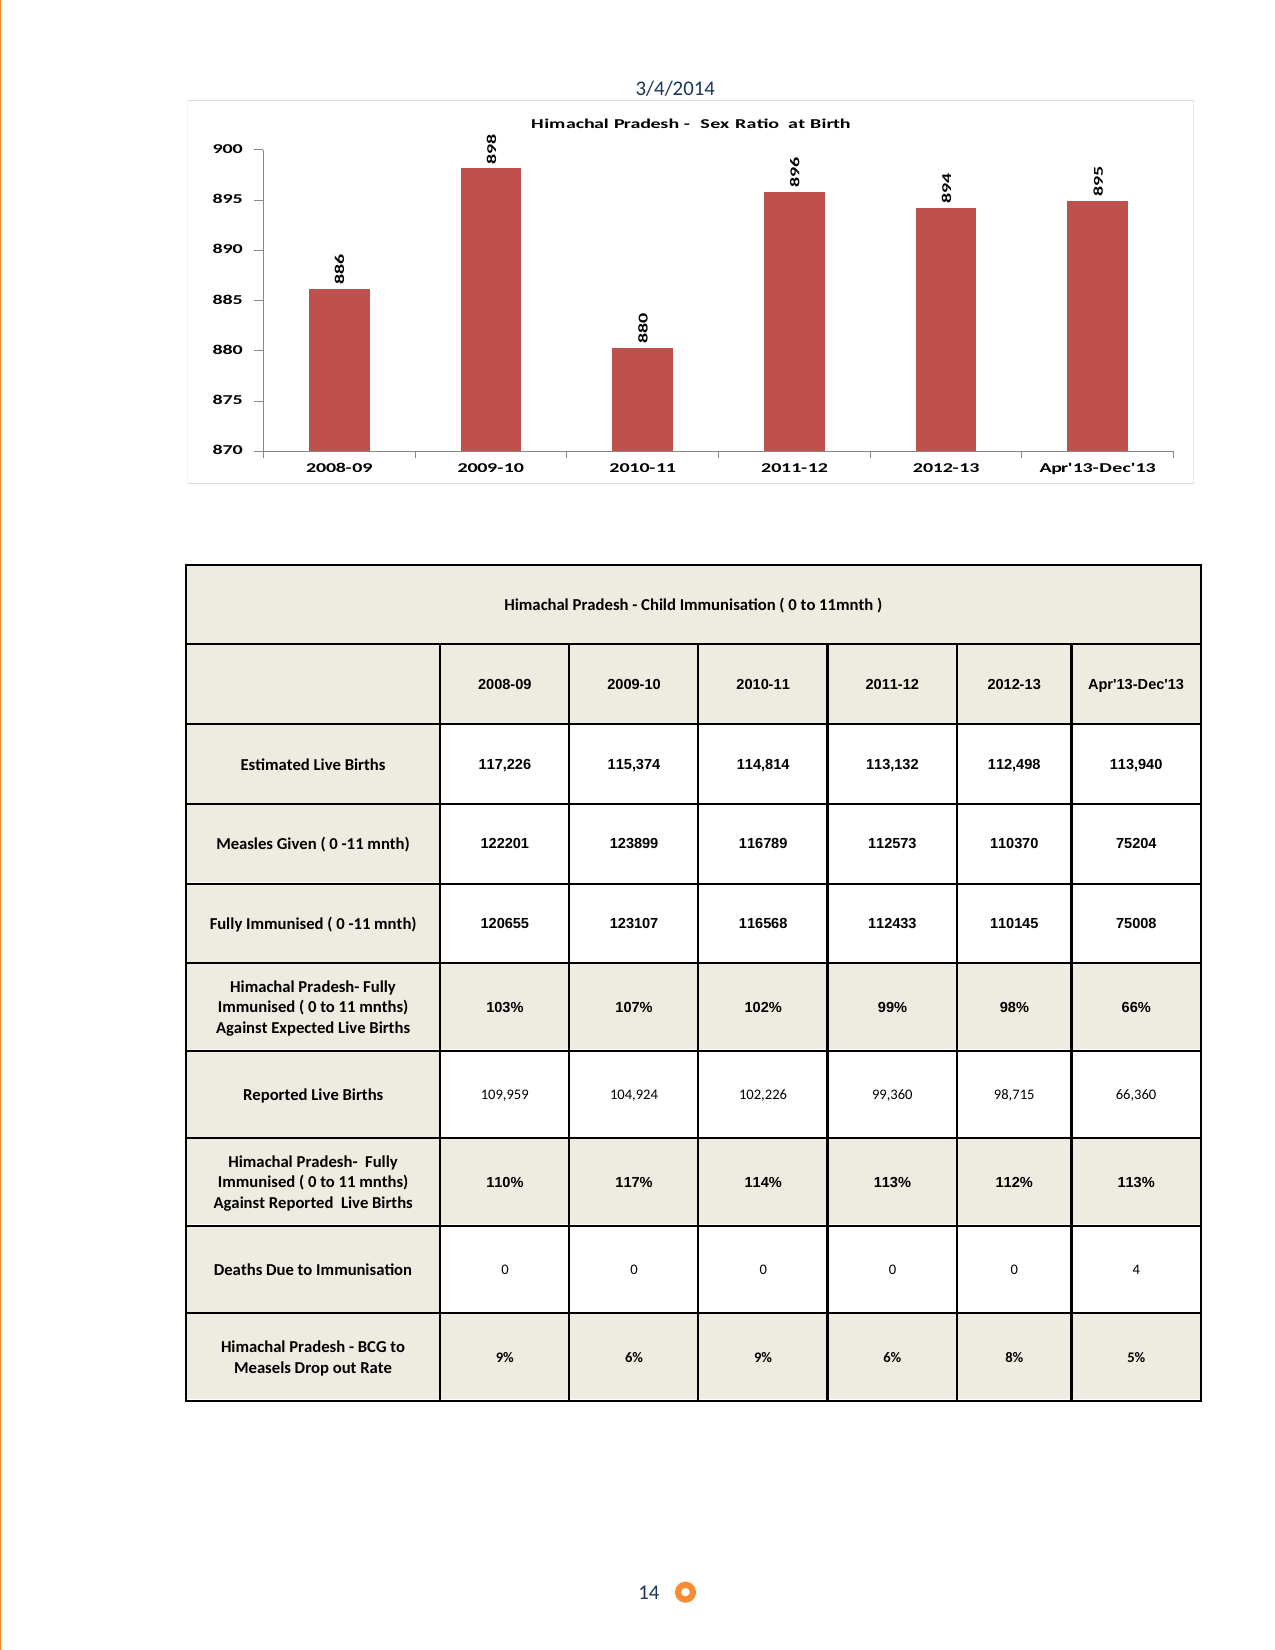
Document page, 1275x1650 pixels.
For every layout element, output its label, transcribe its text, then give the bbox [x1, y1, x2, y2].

table_cell Himachal Pradesh- Fully Immunised ( 0 to 11 mnths) Against Expected Live Births [187, 964, 439, 1049]
table_cell Himachal Pradesh - BCG to Measels Drop out Rate [187, 1314, 439, 1399]
table_cell 98,715 [958, 1052, 1070, 1137]
table_cell 112433 [829, 885, 956, 962]
table_cell 123107 [570, 885, 697, 962]
table_cell 103% [441, 964, 568, 1049]
table_cell 6% [829, 1314, 956, 1399]
table_cell 102% [699, 964, 826, 1049]
table_cell Estimated Live Births [187, 725, 439, 803]
table_cell 0 [441, 1227, 568, 1312]
table_cell 113% [1073, 1139, 1200, 1224]
table_cell 2010-11 [699, 645, 826, 723]
table_cell Measles Given ( 0 -11 mnth) [187, 805, 439, 882]
table_cell 115,374 [570, 725, 697, 803]
table_cell 9% [441, 1314, 568, 1399]
table_cell 2012-13 [958, 645, 1070, 723]
table_cell 120655 [441, 885, 568, 962]
table_cell 0 [699, 1227, 826, 1312]
table_cell 112% [958, 1139, 1070, 1224]
table_cell 5% [1073, 1314, 1200, 1399]
table_cell 110% [441, 1139, 568, 1224]
table_cell Reported Live Births [187, 1052, 439, 1137]
table_cell 6% [570, 1314, 697, 1399]
table_cell 114% [699, 1139, 826, 1224]
table_cell 116789 [699, 805, 826, 882]
table_cell 2011-12 [829, 645, 956, 723]
table_cell 122201 [441, 805, 568, 882]
table_cell 2009-10 [570, 645, 697, 723]
table_cell 114,814 [699, 725, 826, 803]
table_cell 75204 [1073, 805, 1200, 882]
table_cell 113,940 [1073, 725, 1200, 803]
table_cell 99% [829, 964, 956, 1049]
table_cell 116568 [699, 885, 826, 962]
table_header Himachal Pradesh - Child Immunisation ( 0 to 11mnth ) [187, 566, 1200, 643]
table_cell 104,924 [570, 1052, 697, 1137]
table_cell 0 [829, 1227, 956, 1312]
table_cell 0 [570, 1227, 697, 1312]
table_cell 117% [570, 1139, 697, 1224]
table_cell 8% [958, 1314, 1070, 1399]
table_cell 117,226 [441, 725, 568, 803]
table_cell 113% [829, 1139, 956, 1224]
table_cell Himachal Pradesh- Fully Immunised ( 0 to 11 mnths) Against Reported Live Births [187, 1139, 439, 1224]
table_cell Fully Immunised ( 0 -11 mnth) [187, 885, 439, 962]
table_cell 98% [958, 964, 1070, 1049]
table_cell Apr'13-Dec'13 [1073, 645, 1200, 723]
table_cell 112573 [829, 805, 956, 882]
table_cell Deaths Due to Immunisation [187, 1227, 439, 1312]
table_cell [187, 645, 439, 723]
table_cell 113,132 [829, 725, 956, 803]
table_cell 66,360 [1073, 1052, 1200, 1137]
table_cell 110145 [958, 885, 1070, 962]
table_cell 2008-09 [441, 645, 568, 723]
table_cell 107% [570, 964, 697, 1049]
table_cell 4 [1073, 1227, 1200, 1312]
table_cell 109,959 [441, 1052, 568, 1137]
table_cell 123899 [570, 805, 697, 882]
table_cell 112,498 [958, 725, 1070, 803]
table_cell 0 [958, 1227, 1070, 1312]
table_cell 110370 [958, 805, 1070, 882]
table_cell 75008 [1073, 885, 1200, 962]
table_cell 9% [699, 1314, 826, 1399]
table_cell 99,360 [829, 1052, 956, 1137]
table_cell 66% [1073, 964, 1200, 1049]
table_cell 102,226 [699, 1052, 826, 1137]
